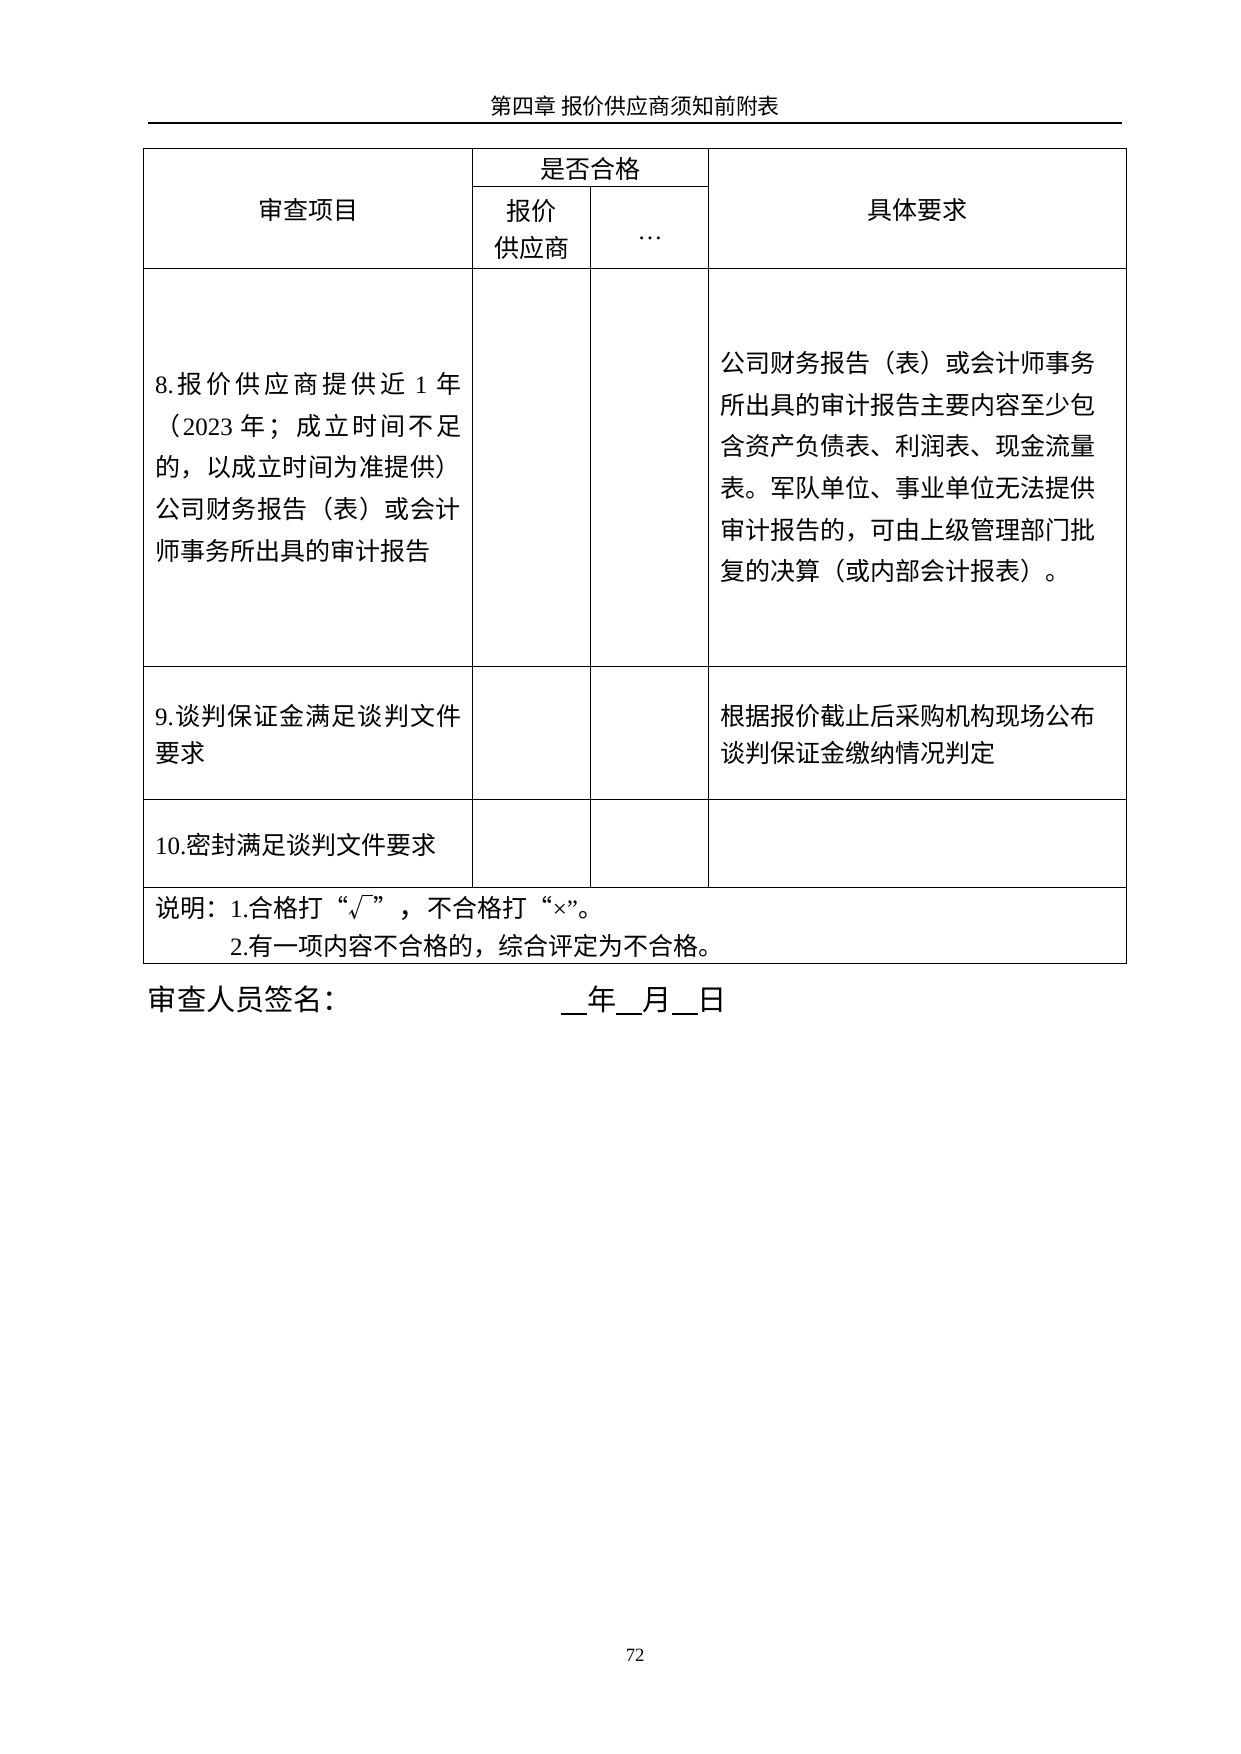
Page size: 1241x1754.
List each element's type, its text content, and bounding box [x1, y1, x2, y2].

table_cell … [591, 187, 708, 268]
table_cell 说明：1.合格打“√”，不合格打“×”。 2.有一项内容不合格的，综合评定为不合格。 [144, 888, 1126, 963]
text 审查人员签名： 年 月 日 [148, 964, 1122, 1022]
table_cell 10.密封满足谈判文件要求 [144, 800, 472, 887]
table_cell 根据报价截止后采购机构现场公布谈判保证金缴纳情况判定 [709, 667, 1126, 799]
table_cell [591, 667, 708, 799]
table_header 是否合格 [473, 149, 708, 186]
table_cell [591, 269, 708, 666]
table_cell 8.报价供应商提供近1年（2023年；成立时间不足的，以成立时间为准提供）公司财务报告（表）或会计师事务所出具的审计报告 [144, 269, 472, 666]
table_cell 报价 供应商 [473, 187, 590, 268]
table_cell [709, 800, 1126, 887]
table_cell 公司财务报告（表）或会计师事务所出具的审计报告主要内容至少包含资产负债表、利润表、现金流量表。军队单位、事业单位无法提供审计报告的，可由上级管理部门批复的决算（或内部会计报表）。 [709, 269, 1126, 666]
table_header 具体要求 [709, 149, 1126, 268]
table_cell [473, 800, 590, 887]
table_cell [473, 667, 590, 799]
table_header 审查项目 [144, 149, 472, 268]
table_cell 9.谈判保证金满足谈判文件要求 [144, 667, 472, 799]
table_cell [591, 800, 708, 887]
table_cell [473, 269, 590, 666]
